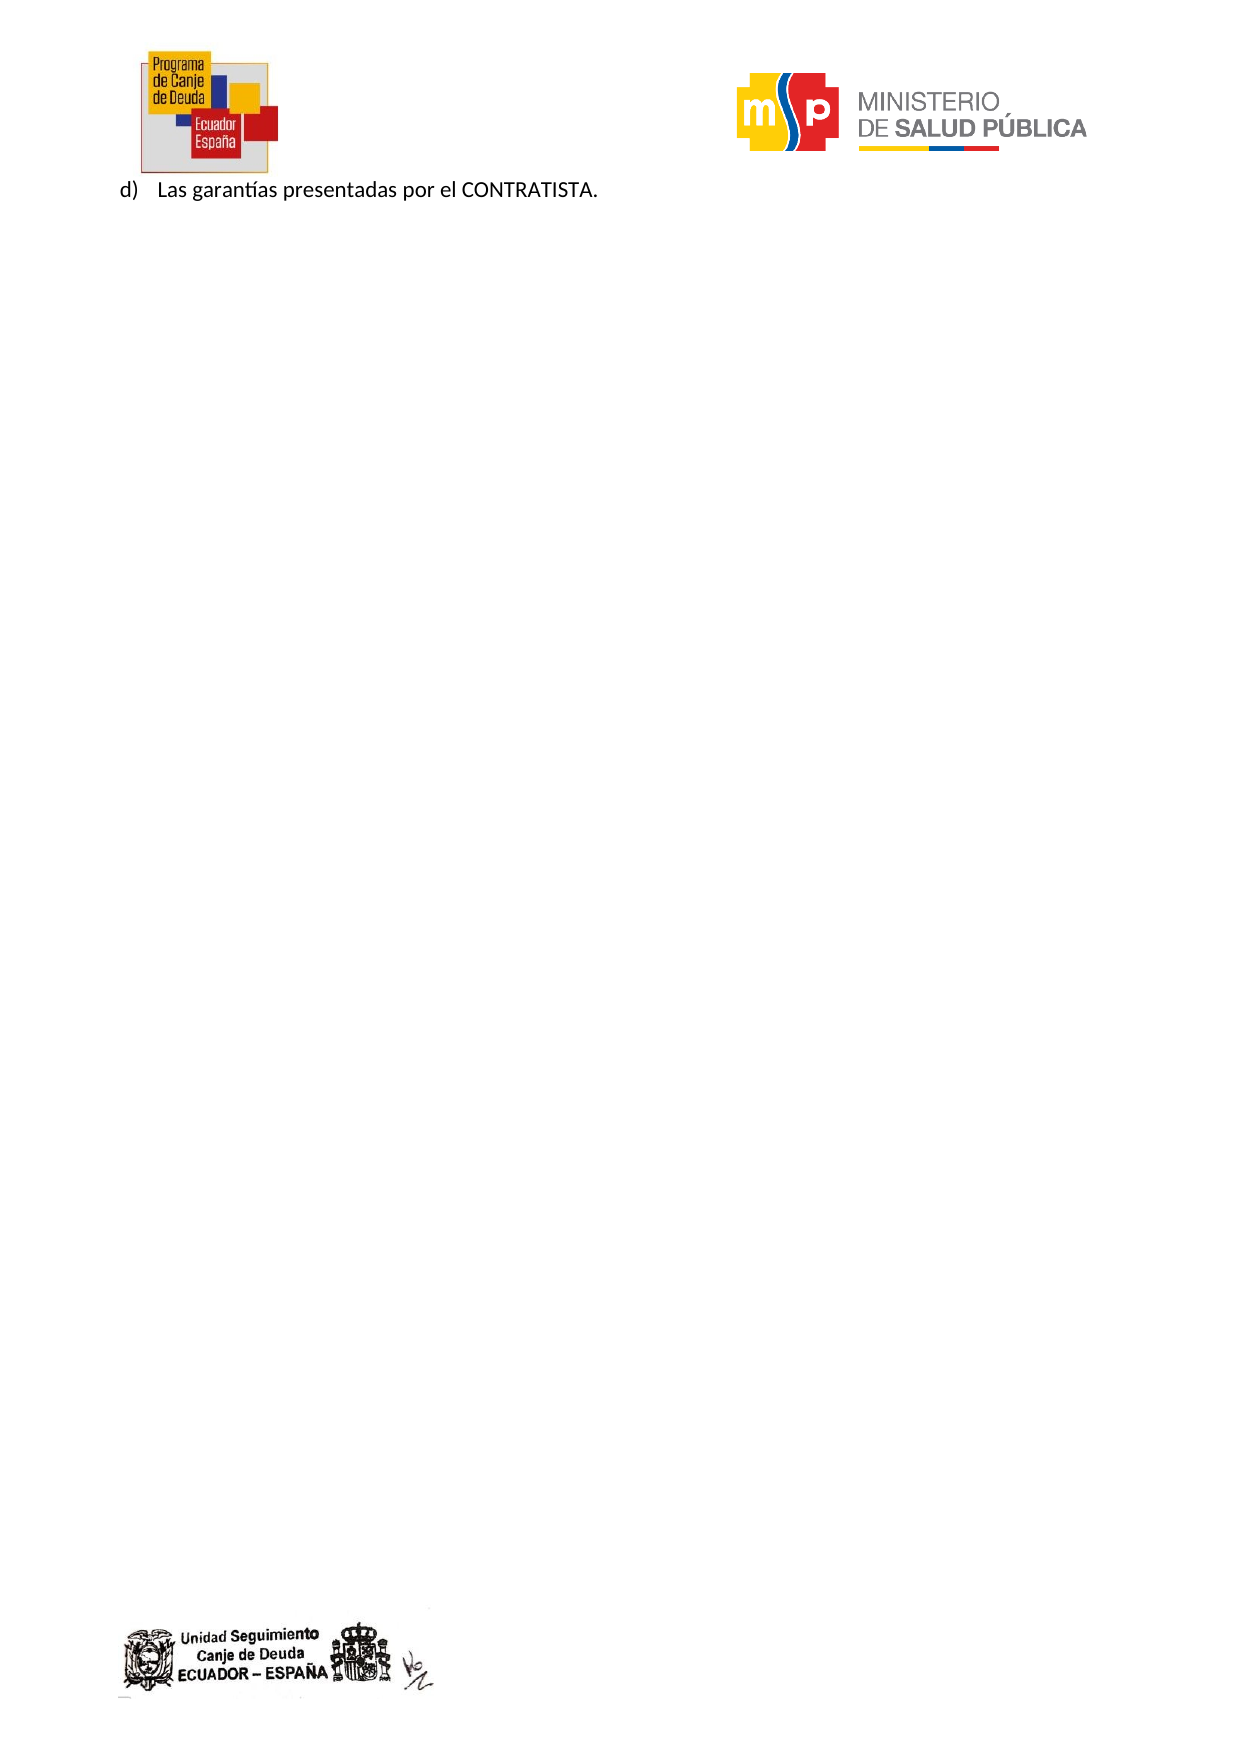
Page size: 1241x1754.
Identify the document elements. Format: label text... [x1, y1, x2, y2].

picture [736, 73, 1087, 151]
list Las garantías presentadas por el CONTRATISTA. [119, 175, 1167, 203]
picture [118, 1604, 434, 1699]
picture [132, 42, 279, 175]
